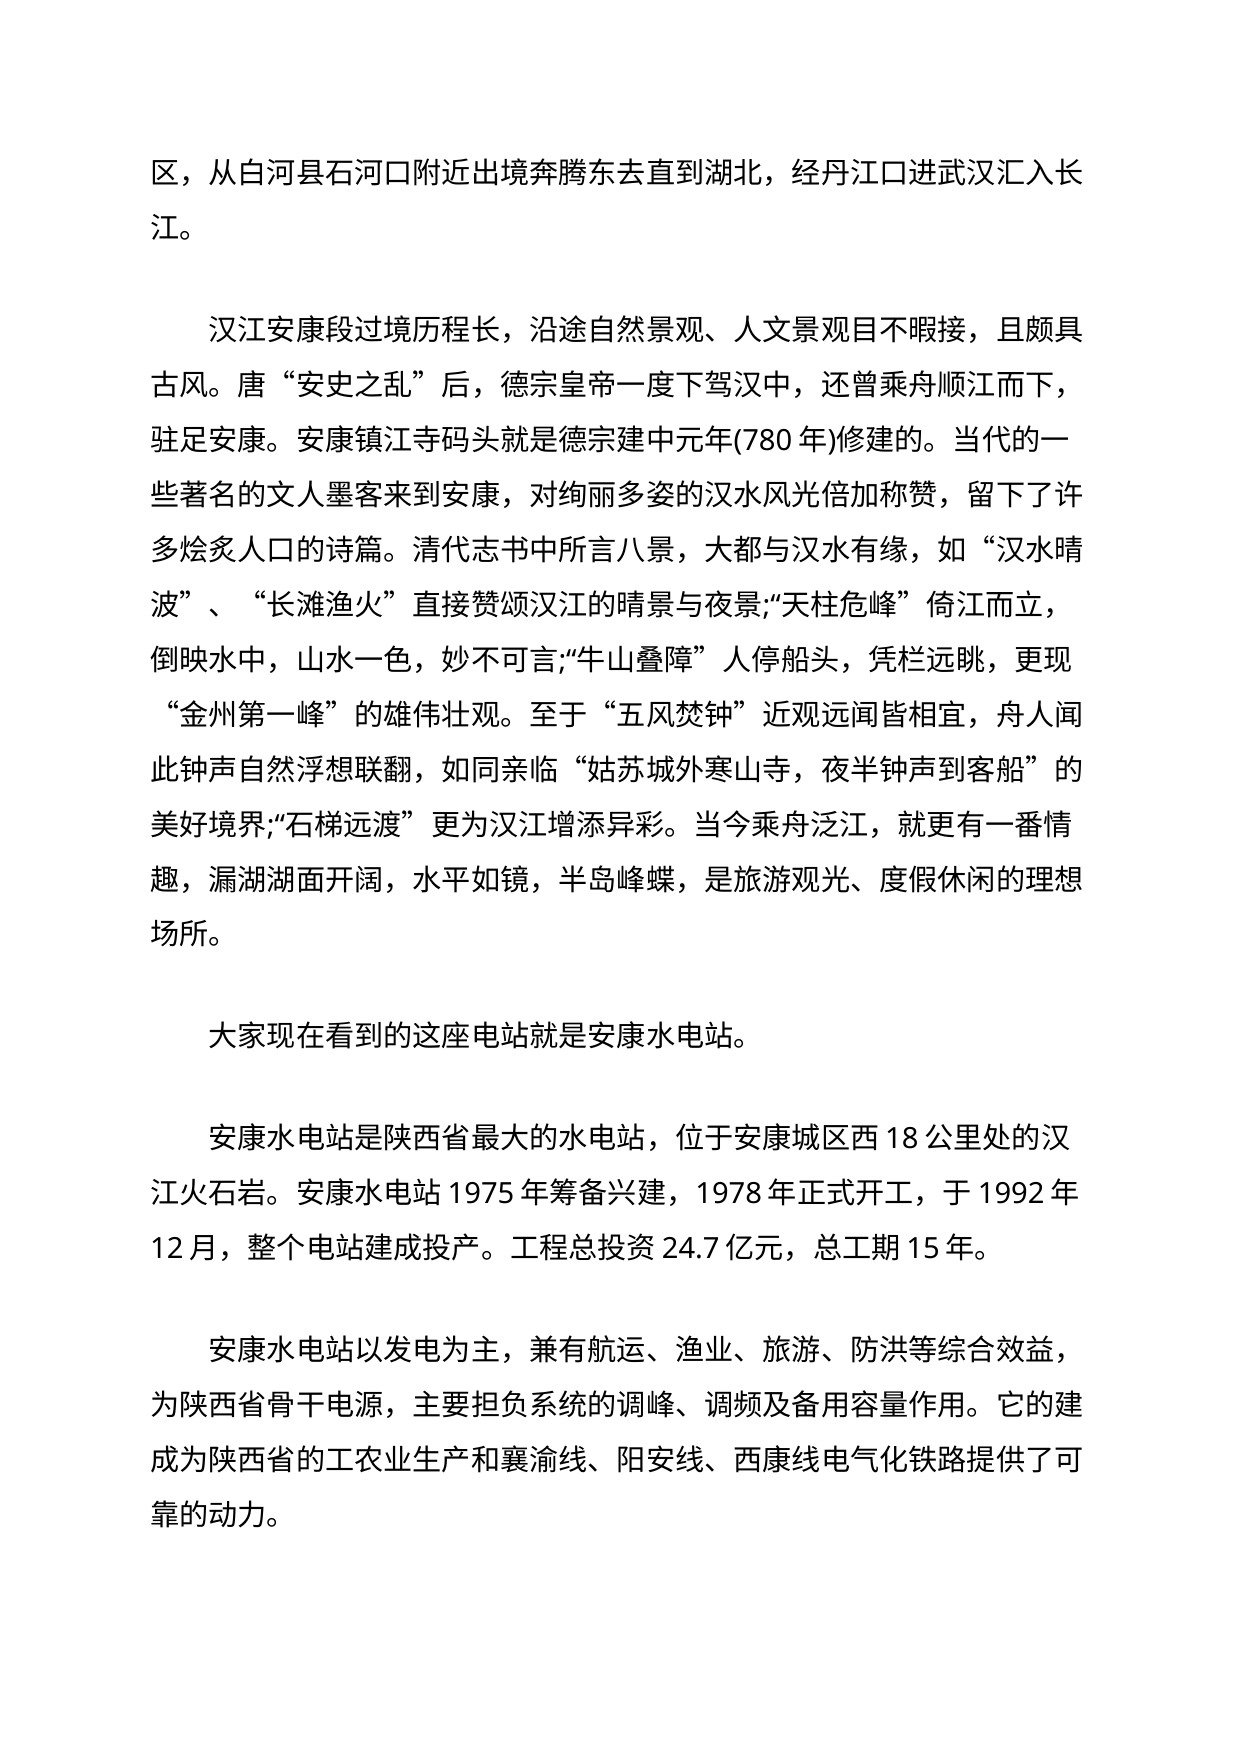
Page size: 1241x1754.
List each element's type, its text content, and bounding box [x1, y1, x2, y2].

text 大家现在看到的这座电站就是安康水电站。 [150, 1013, 1090, 1055]
text 安康水电站以发电为主，兼有航运、渔业、旅游、防洪等综合效益，为陕西省骨干电源，主要担负系统的调峰、调频及备用容量作用。它的建成为陕西省的工农业生产和襄渝线、阳安线、西康线电气化铁路提供了可靠的动力。 [150, 1326, 1090, 1533]
text 安康水电站是陕西省最大的水电站，位于安康城区西18公里处的汉江火石岩。安康水电站1975年筹备兴建，1978年正式开工，于1992年12月，整个电站建成投产。工程总投资24.7亿元，总工期15年。 [150, 1114, 1090, 1267]
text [150, 150, 1090, 247]
text 汉江安康段过境历程长，沿途自然景观、人文景观目不暇接，且颇具古风。唐“安史之乱”后，德宗皇帝一度下驾汉中，还曾乘舟顺江而下，驻足安康。安康镇江寺码头就是德宗建中元年(780年)修建的。当代的一些著名的文人墨客来到安康，对绚丽多姿的汉水风光倍加称赞，留下了许多烩炙人口的诗篇。清代志书中所言八景，大都与汉水有缘，如“汉水晴波”、“长滩渔火”直接赞颂汉江的晴景与夜景;“天柱危峰”倚江而立，倒映水中，山水一色，妙不可言;“牛山叠障”人停船头，凭栏远眺，更现“金州第一峰”的雄伟壮观。至于“五风焚钟”近观远闻皆相宜，舟人闻此钟声自然浮想联翻，如同亲临“姑苏城外寒山寺，夜半钟声到客船”的美好境界;“石梯远渡”更为汉江增添异彩。当今乘舟泛江，就更有一番情趣，漏湖湖面开阔，水平如镜，半岛峰蝶，是旅游观光、度假休闲的理想场所。 [150, 307, 1090, 953]
